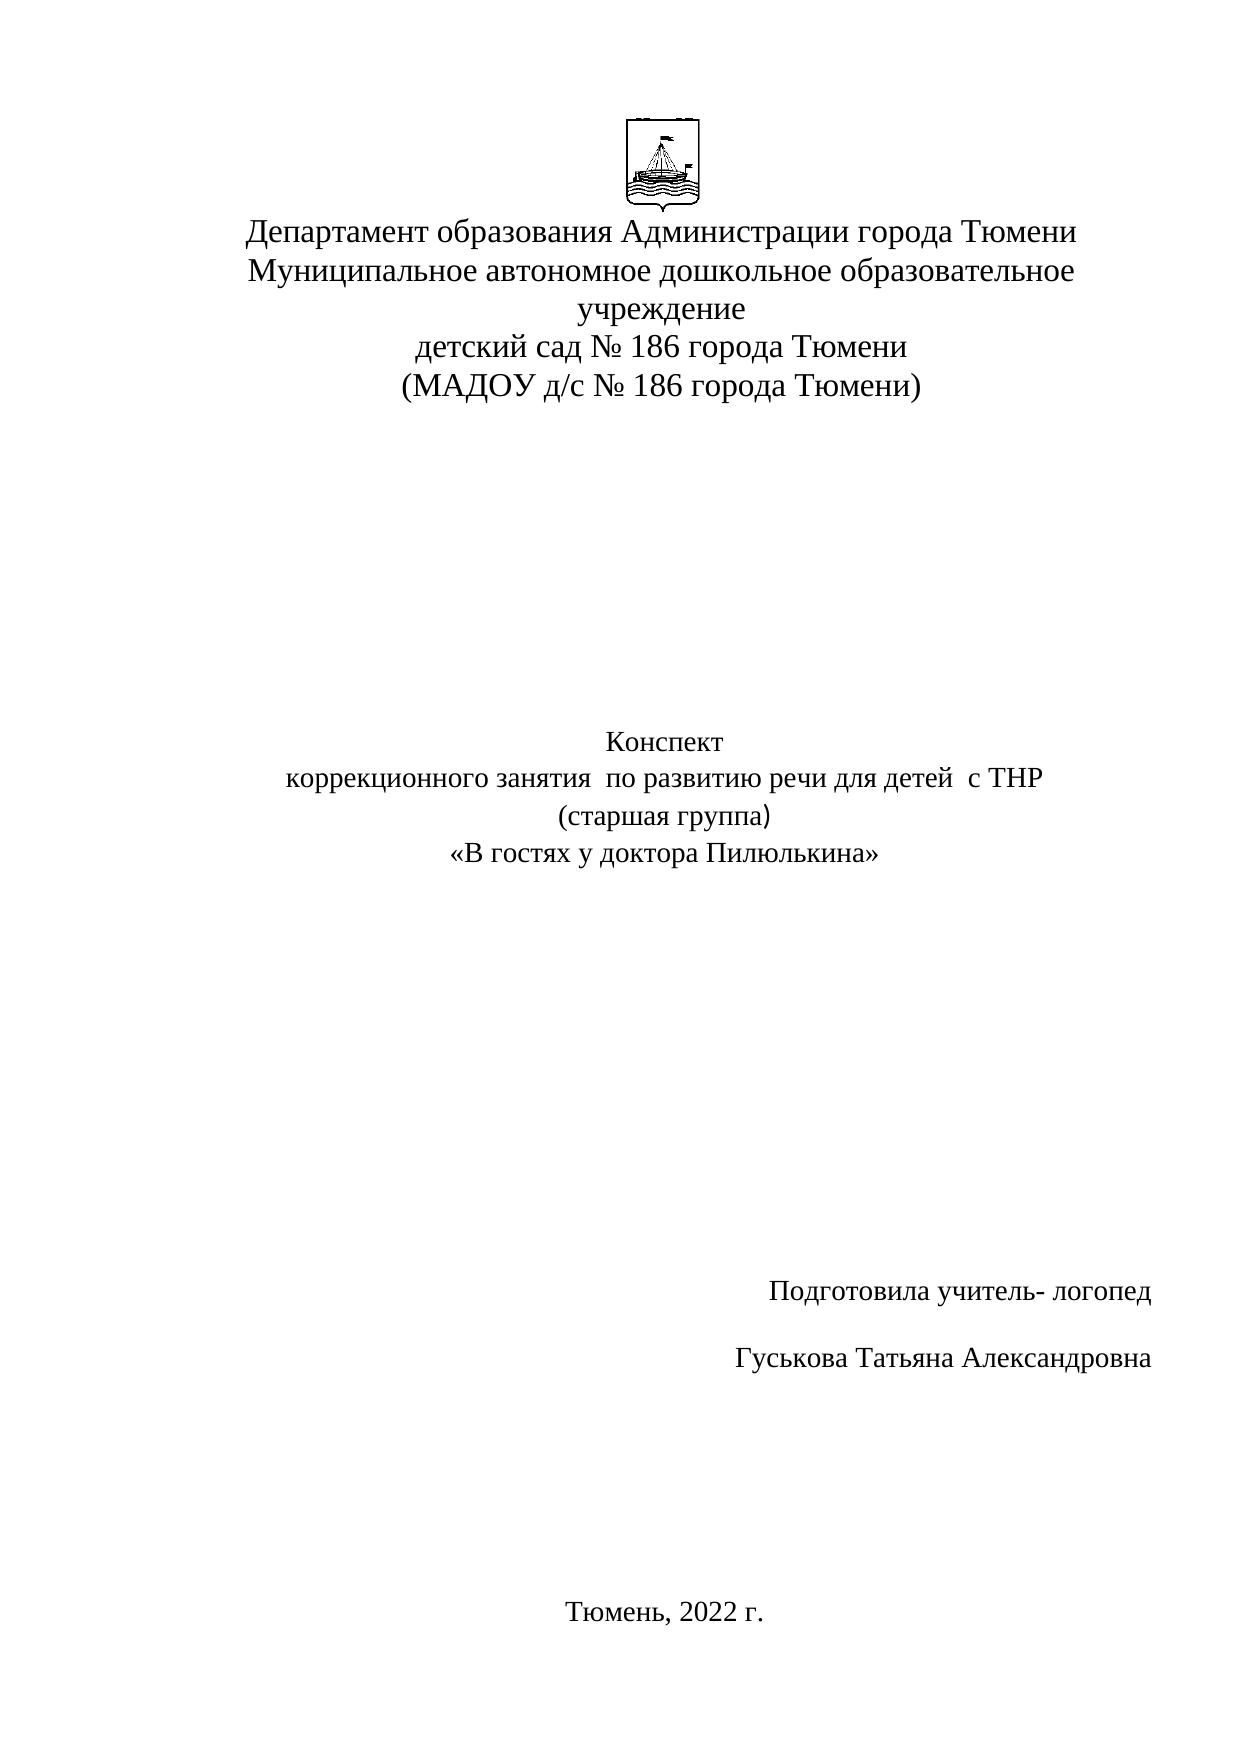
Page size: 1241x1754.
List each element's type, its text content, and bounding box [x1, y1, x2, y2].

text Гуськова Татьяна Александровна [177, 1341, 1152, 1374]
text Тюмень, 2022 г. [177, 1594, 1152, 1627]
text «В гостях у доктора Пилюлькина» [177, 835, 1152, 868]
text коррекционного занятия по развитию речи для детей с ТНР [177, 760, 1152, 794]
text (старшая группа) [177, 797, 1152, 832]
text Подготовила учитель- логопед [177, 1273, 1152, 1307]
text Конспект [177, 724, 1152, 758]
